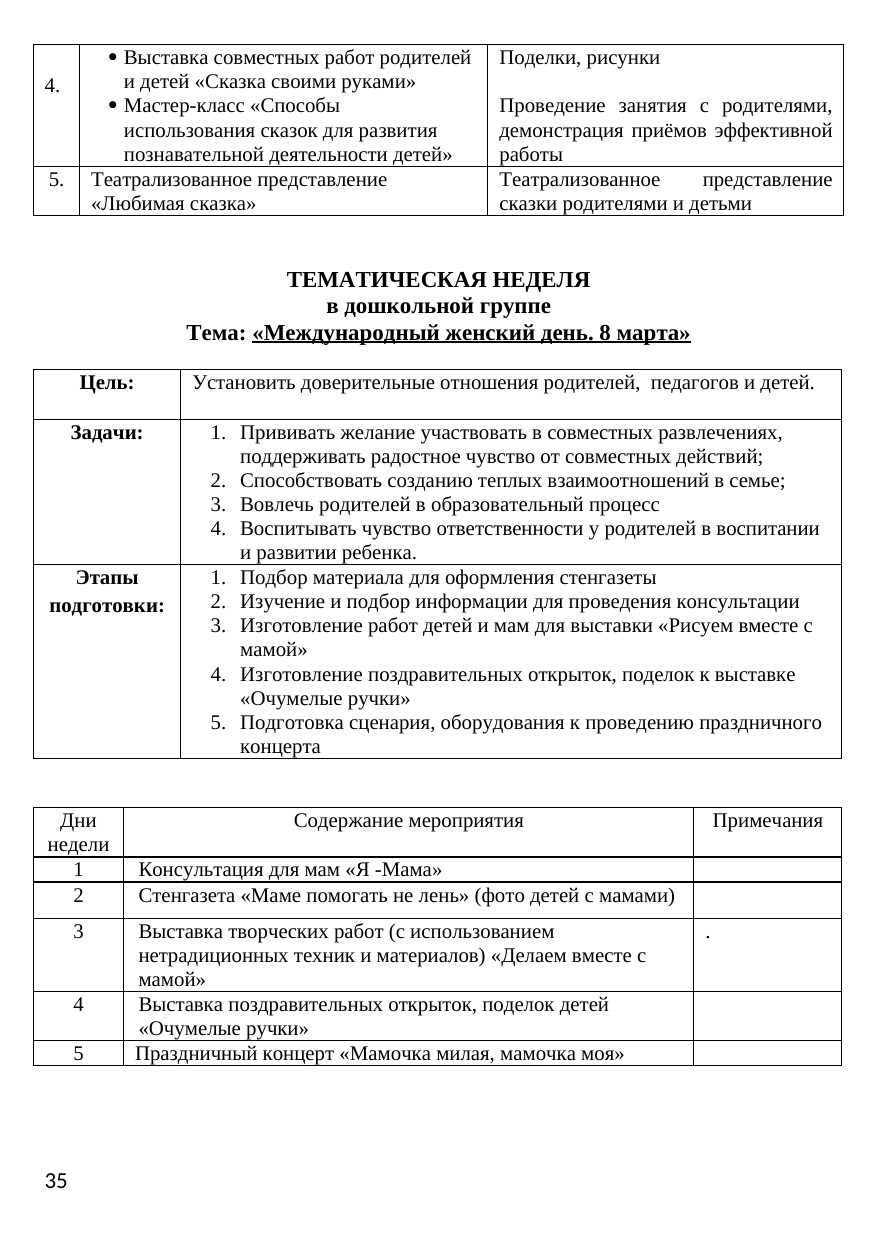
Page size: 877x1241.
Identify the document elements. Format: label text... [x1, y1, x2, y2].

table_header Установить доверительные отношения родителей, педагогов и детей. [181, 370, 841, 419]
table_cell [694, 1041, 841, 1065]
table_cell 2 [34, 883, 123, 918]
table_cell Театрализованное представление сказки родителями и детьми [488, 167, 843, 215]
table_cell Выставка поздравительных открыток, поделок детей «Очумелые ручки» [124, 992, 693, 1040]
table_cell Этапы подготовки: [34, 565, 180, 758]
table_cell [694, 858, 841, 881]
table_cell [694, 883, 841, 918]
table_header Примечания [694, 808, 841, 856]
table_cell 1 [34, 858, 123, 881]
table_cell 5. [34, 167, 79, 215]
table_cell 4. [34, 45, 79, 166]
table_cell Консультация для мам «Я -Мама» [124, 858, 693, 881]
table_cell Стенгазета «Маме помогать не лень» (фото детей с мамами) [124, 883, 693, 918]
table_cell 3 [34, 919, 123, 991]
table_cell 4 [34, 992, 123, 1040]
table_cell Прививать желание участвовать в совместных развлечениях, поддерживать радостное чувство от совместных действий; Способствовать созданию теплых взаимоотношений в семье; Вовлечь родителей в образовательный процесс Воспитывать чувство ответственности у родителей в воспитании и развитии ребенка. [181, 420, 841, 564]
table_cell 5 [34, 1041, 123, 1065]
table_cell Задачи: [34, 420, 180, 564]
table_header Цель: [34, 370, 180, 419]
table_cell Поделки, рисунки Проведение занятия с родителями, демонстрация приёмов эффективной работы [488, 45, 843, 166]
table_cell Подбор материала для оформления стенгазеты Изучение и подбор информации для проведения консультации Изготовление работ детей и мам для выставки «Рисуем вместе с мамой» Изготовление поздравительных открыток, поделок к выставке «Очумелые ручки» Подготовка сценария, оборудования к проведению праздничного концерта [181, 565, 841, 758]
table_cell Выставка совместных работ родителей и детей «Сказка своими руками» Мастер-класс «Способы использования сказок для развития познавательной деятельности детей» [80, 45, 487, 166]
table_cell . [694, 919, 841, 991]
table_cell Выставка творческих работ (с использованием нетрадиционных техник и материалов) «Делаем вместе с мамой» [124, 919, 693, 991]
text Тема: «Международный женский день. 8 марта» [44, 318, 833, 345]
text ТЕМАТИЧЕСКАЯ НЕДЕЛЯ [44, 266, 833, 292]
table_cell Праздничный концерт «Мамочка милая, мамочка моя» [124, 1041, 693, 1065]
table_cell [694, 992, 841, 1040]
text в дошкольной группе [44, 292, 833, 318]
table_header Содержание мероприятия [124, 808, 693, 856]
table_cell Театрализованное представление «Любимая сказка» [80, 167, 487, 215]
table_header Дни недели [34, 808, 123, 856]
